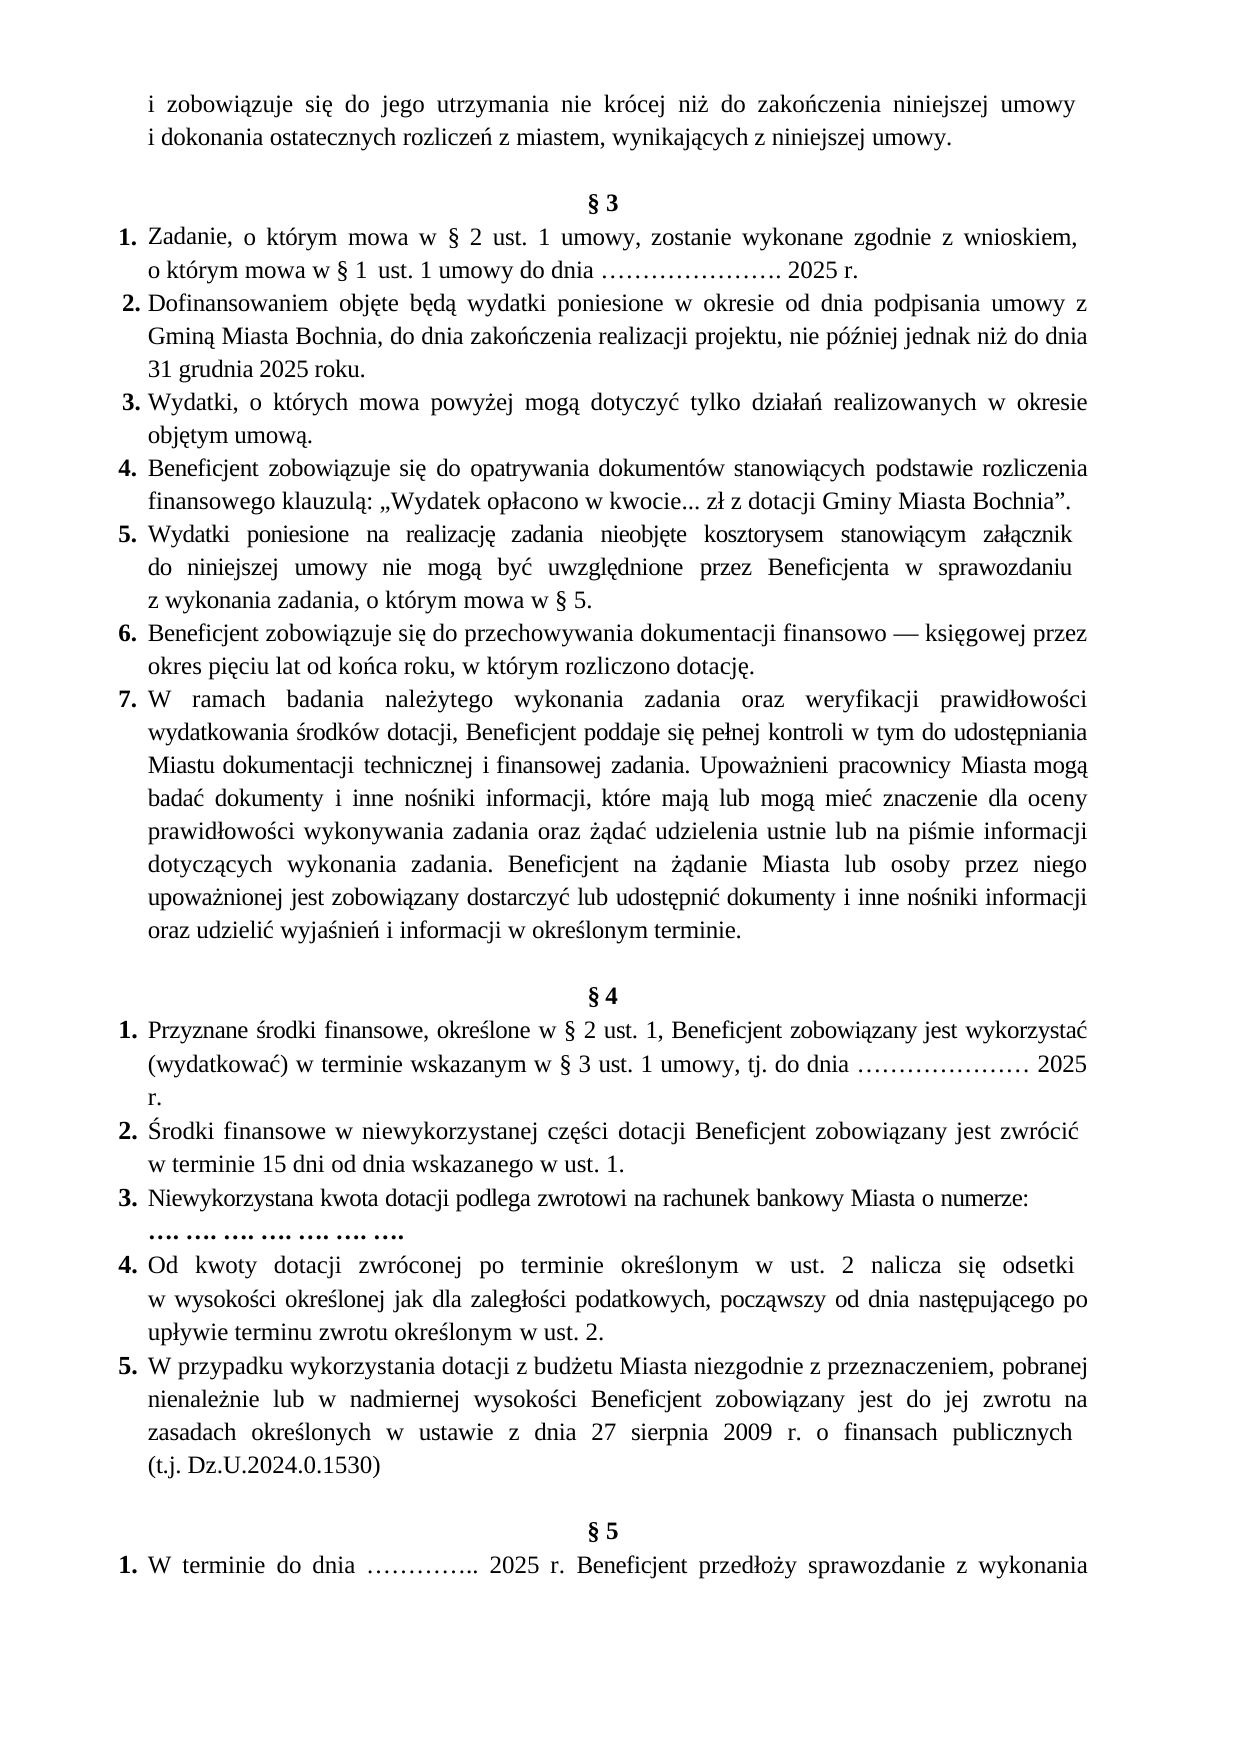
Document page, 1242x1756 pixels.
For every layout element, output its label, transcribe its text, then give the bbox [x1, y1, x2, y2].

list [118, 89, 1088, 150]
list Beneficjent zobowiązuje się do przechowywania dokumentacji finansowo — księgowej przez okres pięciu lat od końca roku, w którym rozliczono dotację. [118, 618, 1088, 680]
list W przypadku wykorzystania dotacji z budżetu Miasta niezgodnie z przeznaczeniem, pobranej nienależnie lub w nadmiernej wysokości Beneficjent zobowiązany jest do jej zwrotu na zasadach określonych w ustawie z dnia 27 sierpnia 2009 r. o finansach publicznych (t.j. Dz.U.2024.0.1530) [118, 1350, 1088, 1479]
list W ramach badania należytego wykonania zadania oraz weryfikacji prawidłowości wydatkowania środków dotacji, Beneficjent poddaje się pełnej kontroli w tym do udostępniania Miastu dokumentacji technicznej i finansowej zadania. Upoważnieni pracownicy Miasta mogą badać dokumenty i inne nośniki informacji, które mają lub mogą mieć znaczenie dla oceny prawidłowości wykonywania zadania oraz żądać udzielenia ustnie lub na piśmie informacji dotyczących wykonania zadania. Beneficjent na żądanie Miasta lub osoby przez niego upoważnionej jest zobowiązany dostarczyć lub udostępnić dokumenty i inne nośniki informacji oraz udzielić wyjaśnień i informacji w określonym terminie. [118, 684, 1088, 944]
list Niewykorzystana kwota dotacji podlega zwrotowi na rachunek bankowy Miasta o numerze: [118, 1182, 1088, 1212]
list Beneficjent zobowiązuje się do opatrywania dokumentów stanowiących podstawie rozliczenia finansowego klauzulą: „Wydatek opłacono w kwocie... zł z dotacji Gminy Miasta Bochnia”. [118, 453, 1088, 515]
list Wydatki, o których mowa powyżej mogą dotyczyć tylko działań realizowanych w okresie objętym umową. [122, 387, 1088, 449]
list Przyznane środki finansowe, określone w § 2 ust. 1, Beneficjent zobowiązany jest wykorzystać (wydatkować) w terminie wskazanym w § 3 ust. 1 umowy, tj. do dnia ………………… 2025 r. [118, 1014, 1088, 1110]
list Od kwoty dotacji zwróconej po terminie określonym w ust. 2 nalicza się odsetki w wysokości określonej jak dla zaległości podatkowych, począwszy od dnia następującego po upływie terminu zwrotu określonym w ust. 2. [118, 1249, 1088, 1346]
text § 5 [118, 1516, 1088, 1545]
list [118, 1549, 1088, 1579]
text § 4 [118, 981, 1088, 1010]
list Zadanie, o którym mowa w § 2 ust. 1 umowy, zostanie wykonane zgodnie z wnioskiem, o którym mowa w § 1 ust. 1 umowy do dnia …………………. 2025 r. [118, 221, 1088, 284]
list Wydatki poniesione na realizację zadania nieobjęte kosztorysem stanowiącym załącznik do niniejszej umowy nie mogą być uwzględnione przez Beneficjenta w sprawozdaniu z wykonania zadania, o którym mowa w § 5. [118, 519, 1088, 614]
text § 3 [118, 188, 1088, 216]
list Środki finansowe w niewykorzystanej części dotacji Beneficjent zobowiązany jest zwrócić w terminie 15 dni od dnia wskazanego w ust. 1. [118, 1115, 1088, 1178]
list …. …. …. …. …. …. …. [148, 1216, 1088, 1245]
list Dofinansowaniem objęte będą wydatki poniesione w okresie od dnia podpisania umowy z Gminą Miasta Bochnia, do dnia zakończenia realizacji projektu, nie później jednak niż do dnia 31 grudnia 2025 roku. [122, 288, 1088, 383]
